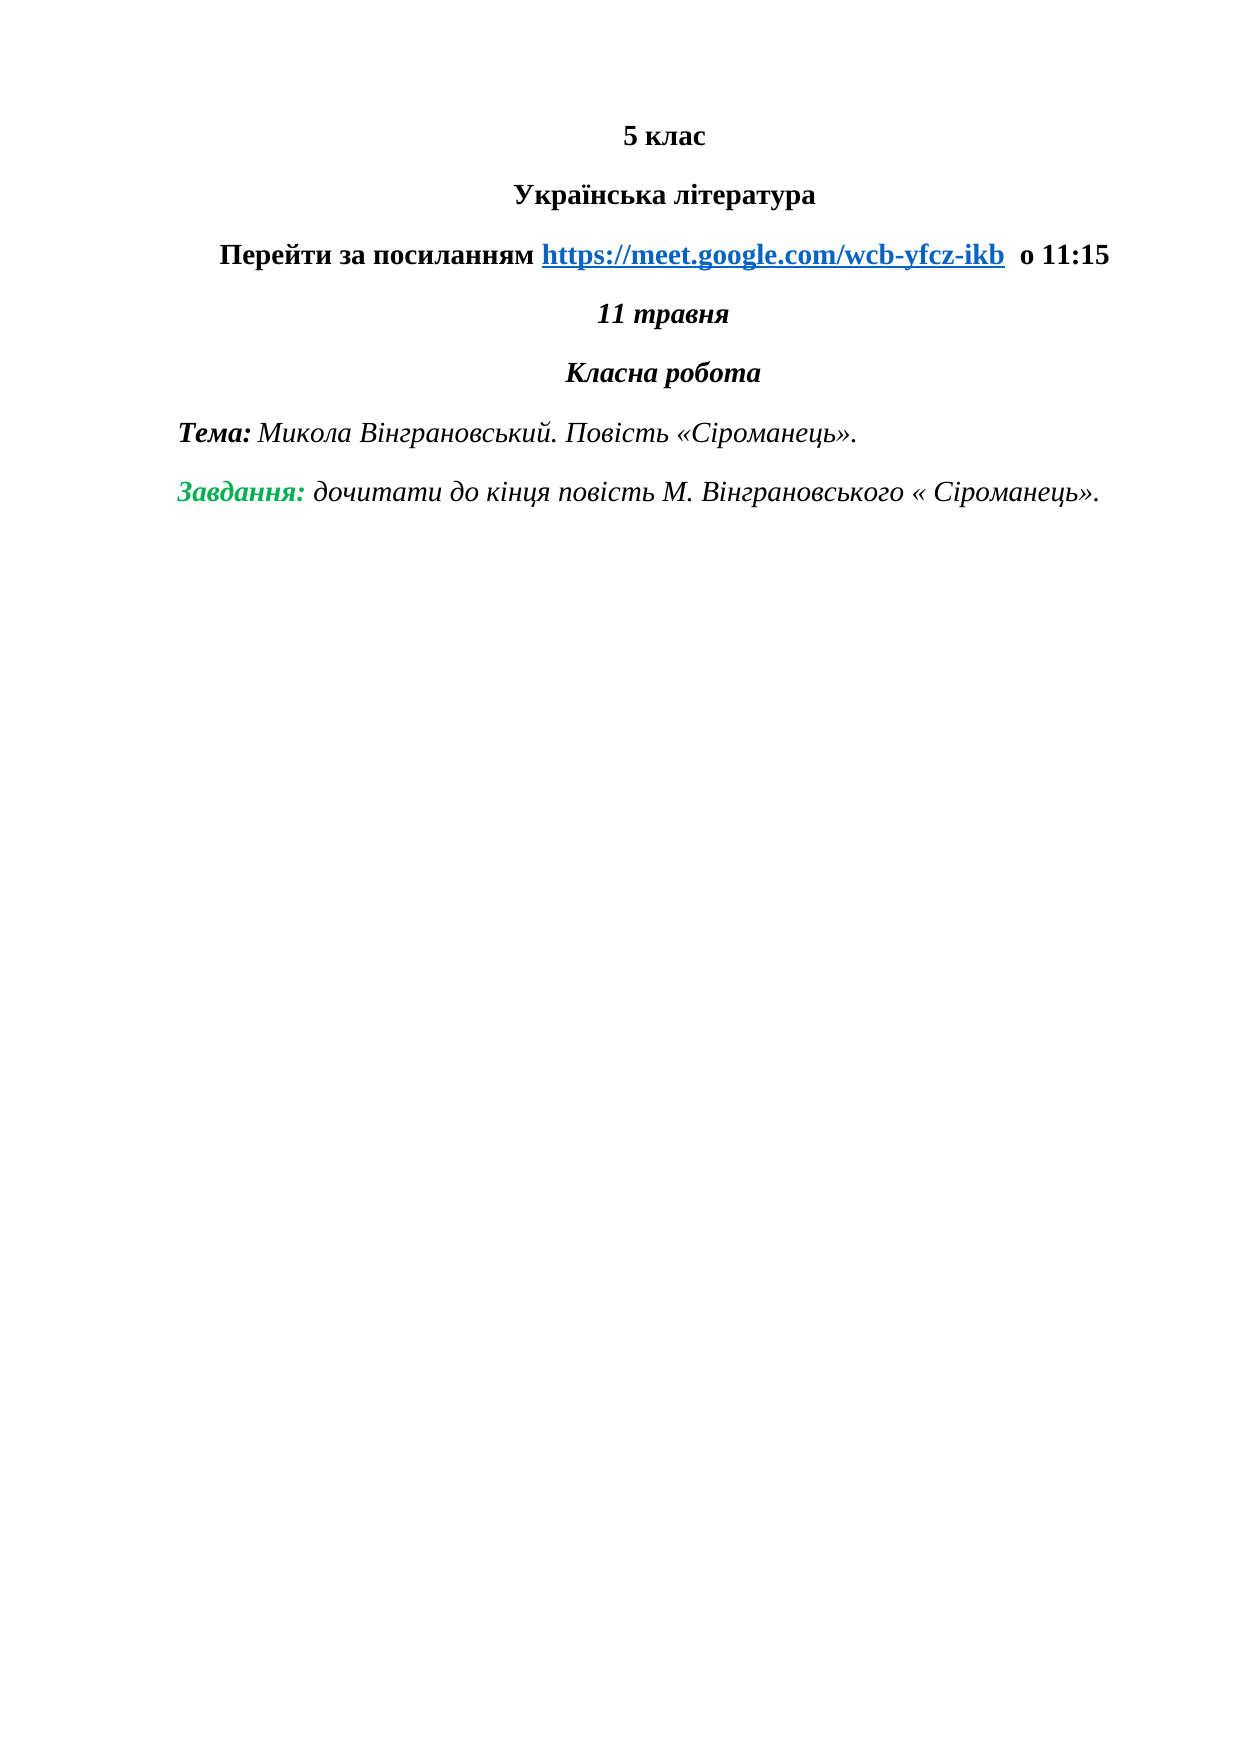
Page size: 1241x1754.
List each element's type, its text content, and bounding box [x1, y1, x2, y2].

text Класна робота [177, 356, 1152, 389]
text Перейти за посиланням https://meet.google.com/wcb-yfcz-ikb о 11:15 [177, 237, 1152, 270]
text Українська література [177, 177, 1152, 211]
text Завдання: дочитати до кінця повість М. Вінграновського « Сіроманець». [177, 474, 1152, 508]
text Тема: Микола Вінграновський. Повість «Сіроманець». [177, 415, 1152, 448]
text 11 травня [177, 296, 1152, 330]
text 5 клас [177, 118, 1152, 152]
